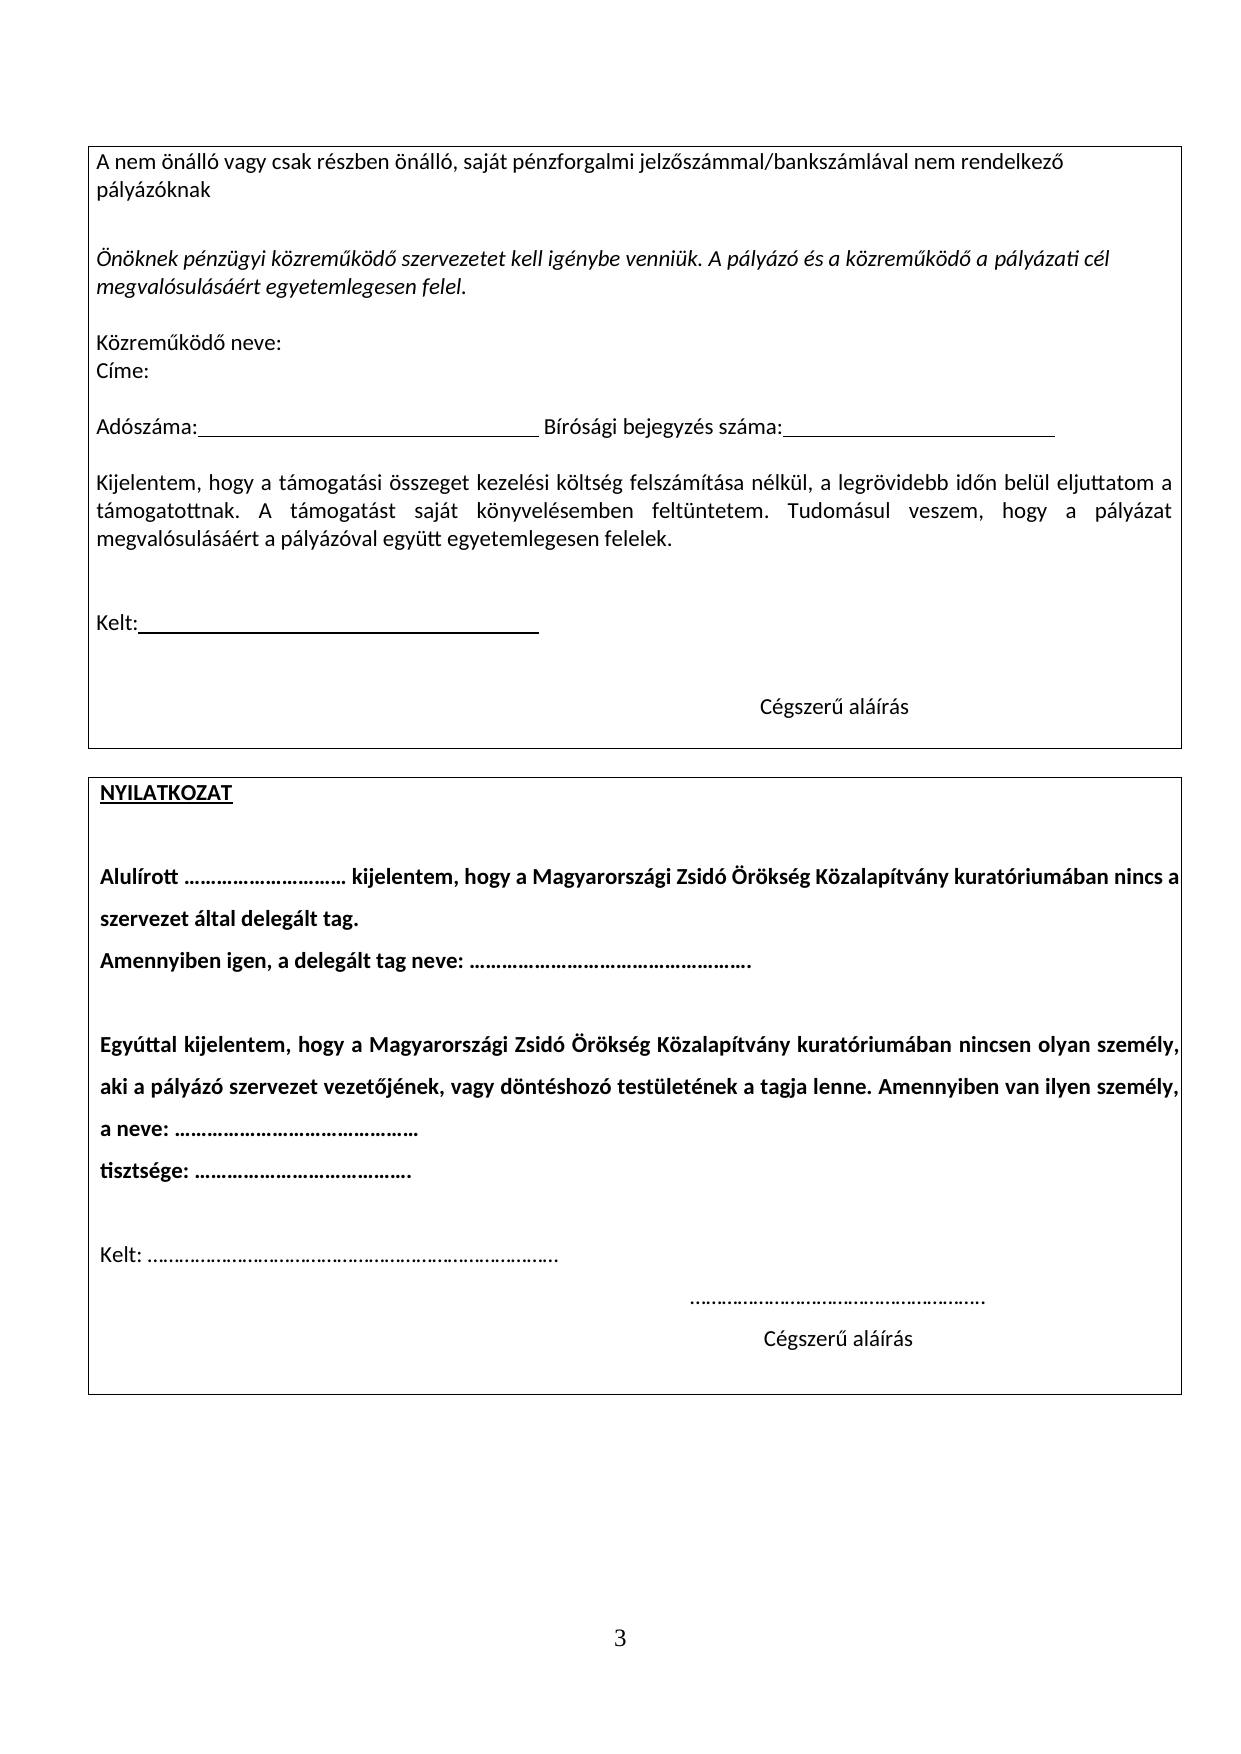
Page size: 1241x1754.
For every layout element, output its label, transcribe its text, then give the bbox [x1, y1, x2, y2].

table_header A nem önálló vagy csak részben önálló, saját pénzforgalmi jelzőszámmal/bankszámlával nem rendelkező pályázóknak Önöknek pénzügyi közreműködő szervezetet kell igénybe venniük. A pályázó és a közreműködő a pályázati cél megvalósulásáért egyetemlegesen felel. Közreműködő neve: Címe: Adószáma: Bírósági bejegyzés száma: Kijelentem, hogy a támogatási összeget kezelési költség felszámítása nélkül, a legrövidebb időn belül eljuttatom a támogatottnak. A támogatást saját könyvelésemben feltüntetem. Tudomásul veszem, hogy a pályázat megvalósulásáért a pályázóval együtt egyetemlegesen felelek. Kelt: Cégszerű aláírás [89, 147, 1181, 748]
table_header NYILATKOZAT Alulírott ………………………… kijelentem, hogy a Magyarországi Zsidó Örökség Közalapítvány kuratóriumában nincs a szervezet által delegált tag. Amennyiben igen, a delegált tag neve: ……………………………………………. Egyúttal kijelentem, hogy a Magyarországi Zsidó Örökség Közalapítvány kuratóriumában nincsen olyan személy, aki a pályázó szervezet vezetőjének, vagy döntéshozó testületének a tagja lenne. Amennyiben van ilyen személy, a neve: ……………………………………… tisztsége: …………………………………. Kelt: …………………………………………………………………… ……………………………………………….. Cégszerű aláírás [89, 778, 1181, 1394]
